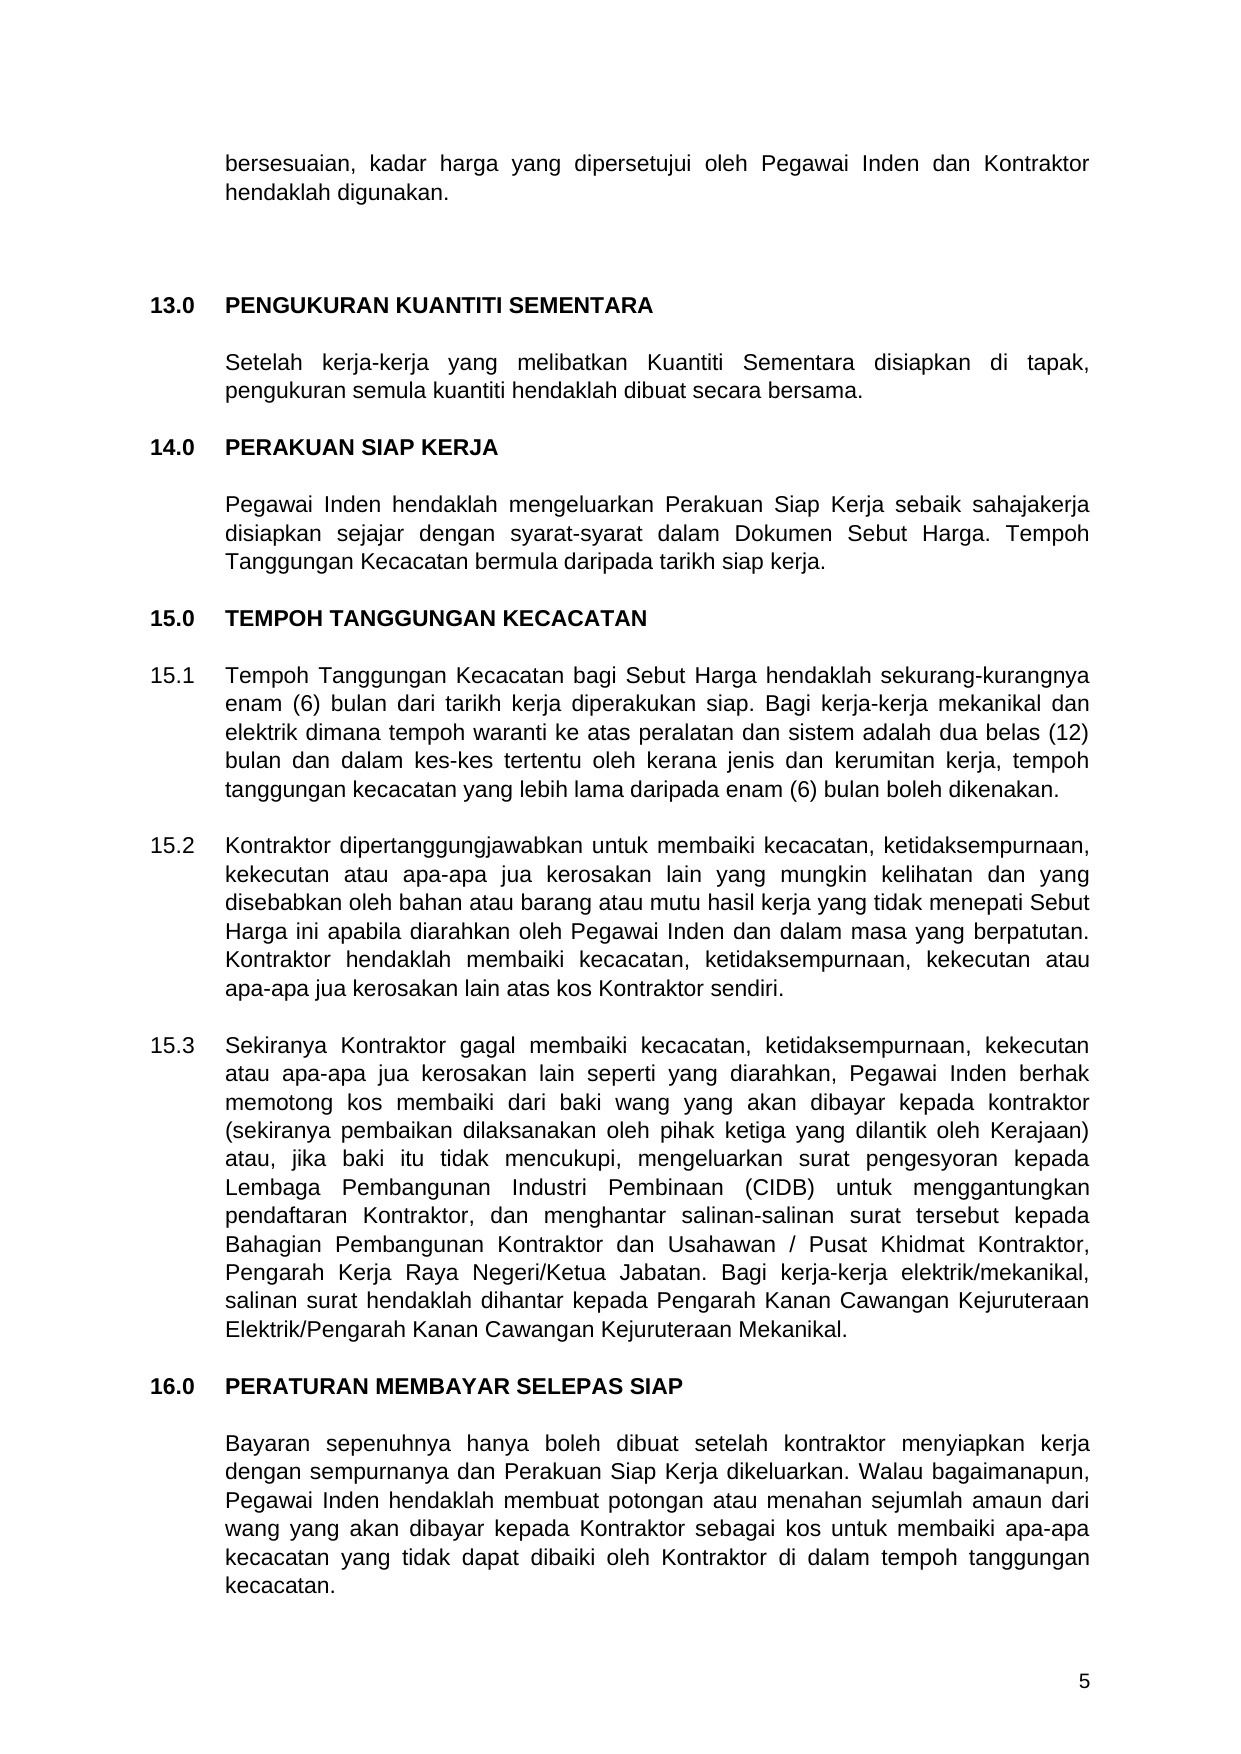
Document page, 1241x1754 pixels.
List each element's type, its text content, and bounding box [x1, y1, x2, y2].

text 15.0 TEMPOH TANGGUNGAN KECACATAN [150, 605, 1090, 631]
text 16.0 PERATURAN MEMBAYAR SELEPAS SIAP [150, 1373, 1090, 1399]
text 14.0 PERAKUAN SIAP KERJA [150, 434, 1090, 461]
text Setelah kerja-kerja yang melibatkan Kuantiti Sementara disiapkan di tapak, pengukuran semula kuantiti hendaklah dibuat secara bersama. [225, 349, 1090, 404]
text Bayaran sepenuhnya hanya boleh dibuat setelah kontraktor menyiapkan kerja dengan sempurnanya dan Perakuan Siap Kerja dikeluarkan. Walau bagaimanapun, Pegawai Inden hendaklah membuat potongan atau menahan sejumlah amaun dari wang yang akan dibayar kepada Kontraktor sebagai kos untuk membaiki apa-apa kecacatan yang tidak dapat dibaiki oleh Kontraktor di dalam tempoh tanggungan kecacatan. [225, 1430, 1090, 1598]
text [150, 150, 1090, 205]
text Pegawai Inden hendaklah mengeluarkan Perakuan Siap Kerja sebaik sahajakerja disiapkan sejajar dengan syarat-syarat dalam Dokumen Sebut Harga. Tempoh Tanggungan Kecacatan bermula daripada tarikh siap kerja. [225, 491, 1090, 574]
text 15.1 Tempoh Tanggungan Kecacatan bagi Sebut Harga hendaklah sekurang-kurangnya enam (6) bulan dari tarikh kerja diperakukan siap. Bagi kerja-kerja mekanikal dan elektrik dimana tempoh waranti ke atas peralatan dan sistem adalah dua belas (12) bulan dan dalam kes-kes tertentu oleh kerana jenis dan kerumitan kerja, tempoh tanggungan kecacatan yang lebih lama daripada enam (6) bulan boleh dikenakan. [150, 662, 1090, 802]
text 15.2 Kontraktor dipertanggungjawabkan untuk membaiki kecacatan, ketidaksempurnaan, kekecutan atau apa-apa jua kerosakan lain yang mungkin kelihatan dan yang disebabkan oleh bahan atau barang atau mutu hasil kerja yang tidak menepati Sebut Harga ini apabila diarahkan oleh Pegawai Inden dan dalam masa yang berpatutan. Kontraktor hendaklah membaiki kecacatan, ketidaksempurnaan, kekecutan atau apa-apa jua kerosakan lain atas kos Kontraktor sendiri. [150, 832, 1090, 1001]
text 15.3 Sekiranya Kontraktor gagal membaiki kecacatan, ketidaksempurnaan, kekecutan atau apa-apa jua kerosakan lain seperti yang diarahkan, Pegawai Inden berhak memotong kos membaiki dari baki wang yang akan dibayar kepada kontraktor (sekiranya pembaikan dilaksanakan oleh pihak ketiga yang dilantik oleh Kerajaan) atau, jika baki itu tidak mencukupi, mengeluarkan surat pengesyoran kepada Lembaga Pembangunan Industri Pembinaan (CIDB) untuk menggantungkan pendaftaran Kontraktor, dan menghantar salinan-salinan surat tersebut kepada Bahagian Pembangunan Kontraktor dan Usahawan / Pusat Khidmat Kontraktor, Pengarah Kerja Raya Negeri/Ketua Jabatan. Bagi kerja-kerja elektrik/mekanikal, salinan surat hendaklah dihantar kepada Pengarah Kanan Cawangan Kejuruteraan Elektrik/Pengarah Kanan Cawangan Kejuruteraan Mekanikal. [150, 1032, 1090, 1342]
text 13.0 PENGUKURAN KUANTITI SEMENTARA [150, 292, 1090, 318]
